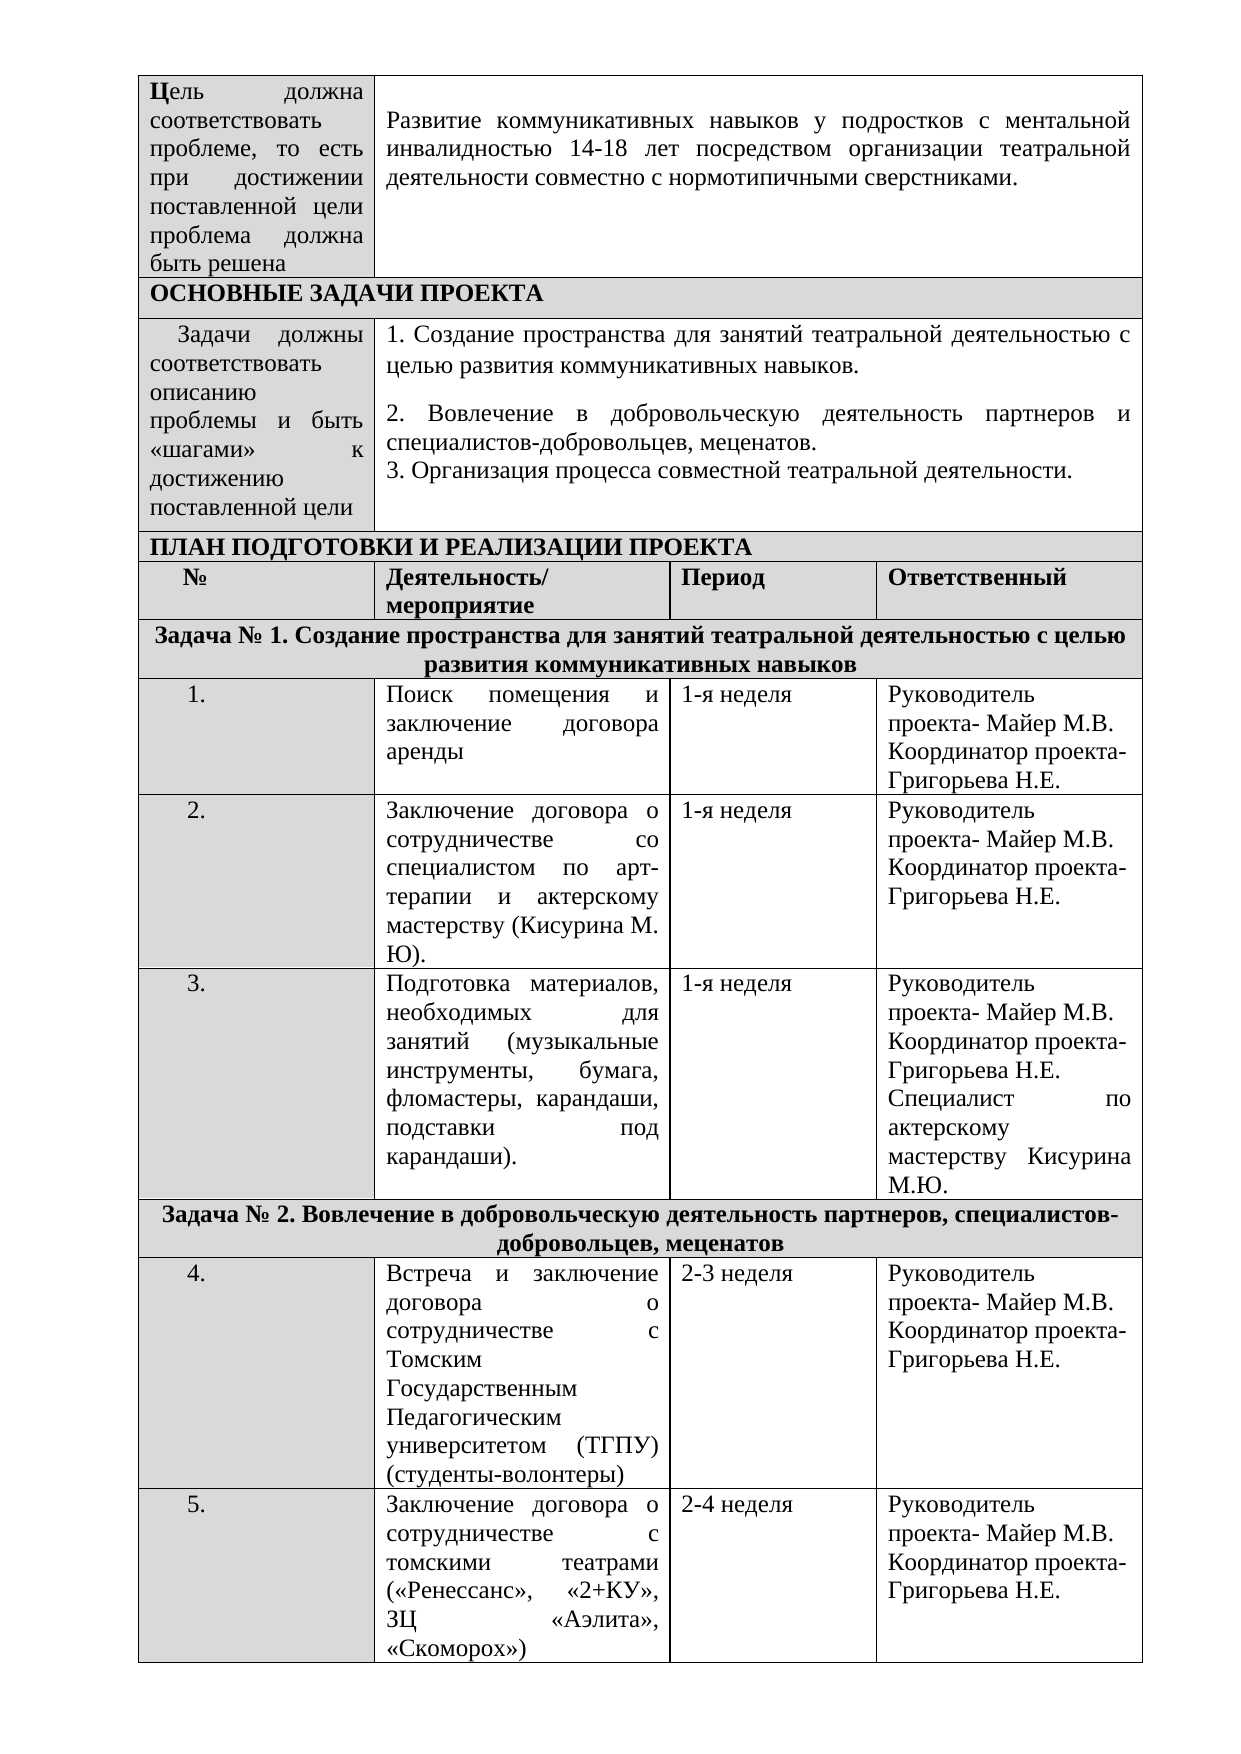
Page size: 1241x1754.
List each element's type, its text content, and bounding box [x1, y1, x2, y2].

table_cell [139, 1489, 374, 1662]
table_cell Поиск помещения и заключение договора аренды [375, 679, 669, 794]
table_cell 1. Создание пространства для занятий театральной деятельностью с целью развития коммуникативных навыков. 2. Вовлечение в добровольческую деятельность партнеров и специалистов-добровольцев, меценатов. 3. Организация процесса совместной театральной деятельности. [375, 319, 1142, 531]
table_cell [139, 679, 374, 794]
table_cell Подготовка материалов, необходимых для занятий (музыкальные инструменты, бумага, фломастеры, карандаши, подставки под карандаши). [375, 969, 669, 1198]
table_cell ПЛАН ПОДГОТОВКИ И РЕАЛИЗАЦИИ ПРОЕКТА [139, 532, 1142, 561]
table_cell Ответственный [877, 562, 1142, 619]
table_cell Встреча и заключение договора о сотрудничестве с Томским Государственным Педагогическим университетом (ТГПУ) (студенты-волонтеры) [375, 1258, 669, 1488]
table_cell Заключение договора о сотрудничестве со специалистом по арт-терапии и актерскому мастерству (Кисурина М. Ю). [375, 795, 669, 967]
table_cell Задачи должны соответствовать описанию проблемы и быть «шагами» к достижению поставленной цели [139, 319, 374, 531]
table_cell Руководитель проекта- Майер М.В. Координатор проекта- Григорьева Н.Е. [877, 679, 1142, 794]
table_cell Развитие коммуникативных навыков у подростков с ментальной инвалидностью 14-18 лет посредством организации театральной деятельности совместно с нормотипичными сверстниками. [375, 76, 1142, 277]
table_cell 1-я неделя [671, 969, 876, 1198]
table_cell 1-я неделя [671, 679, 876, 794]
table_cell [139, 1258, 374, 1488]
table_cell [139, 795, 374, 967]
table_cell Руководитель проекта- Майер М.В. Координатор проекта- Григорьева Н.Е. [877, 1489, 1142, 1662]
table_cell Период [671, 562, 876, 619]
table_cell Цель должна соответствовать проблеме, то есть при достижении поставленной цели проблема должна быть решена [139, 76, 374, 277]
table_cell Деятельность/ мероприятие [375, 562, 669, 619]
table_cell Заключение договора о сотрудничестве с томскими театрами («Ренессанс», «2+КУ», ЗЦ «Аэлита», «Скоморох») [375, 1489, 669, 1662]
table_cell Руководитель проекта- Майер М.В. Координатор проекта- Григорьева Н.Е. [877, 1258, 1142, 1488]
table_cell 2-3 неделя [671, 1258, 876, 1488]
table_cell [139, 969, 374, 1198]
table_cell Задача № 1. Создание пространства для занятий театральной деятельностью с целью развития коммуникативных навыков [139, 620, 1142, 678]
table_cell Руководитель проекта- Майер М.В. Координатор проекта- Григорьева Н.Е. Специалист по актерскому мастерству Кисурина М.Ю. [877, 969, 1142, 1198]
table_cell 1-я неделя [671, 795, 876, 967]
table_cell Руководитель проекта- Майер М.В. Координатор проекта- Григорьева Н.Е. [877, 795, 1142, 967]
table_cell Задача № 2. Вовлечение в добровольческую деятельность партнеров, специалистов-добровольцев, меценатов [139, 1200, 1142, 1257]
table_cell 2-4 неделя [671, 1489, 876, 1662]
table_cell № [139, 562, 374, 619]
table_cell ОСНОВНЫЕ ЗАДАЧИ ПРОЕКТА [139, 278, 1142, 318]
